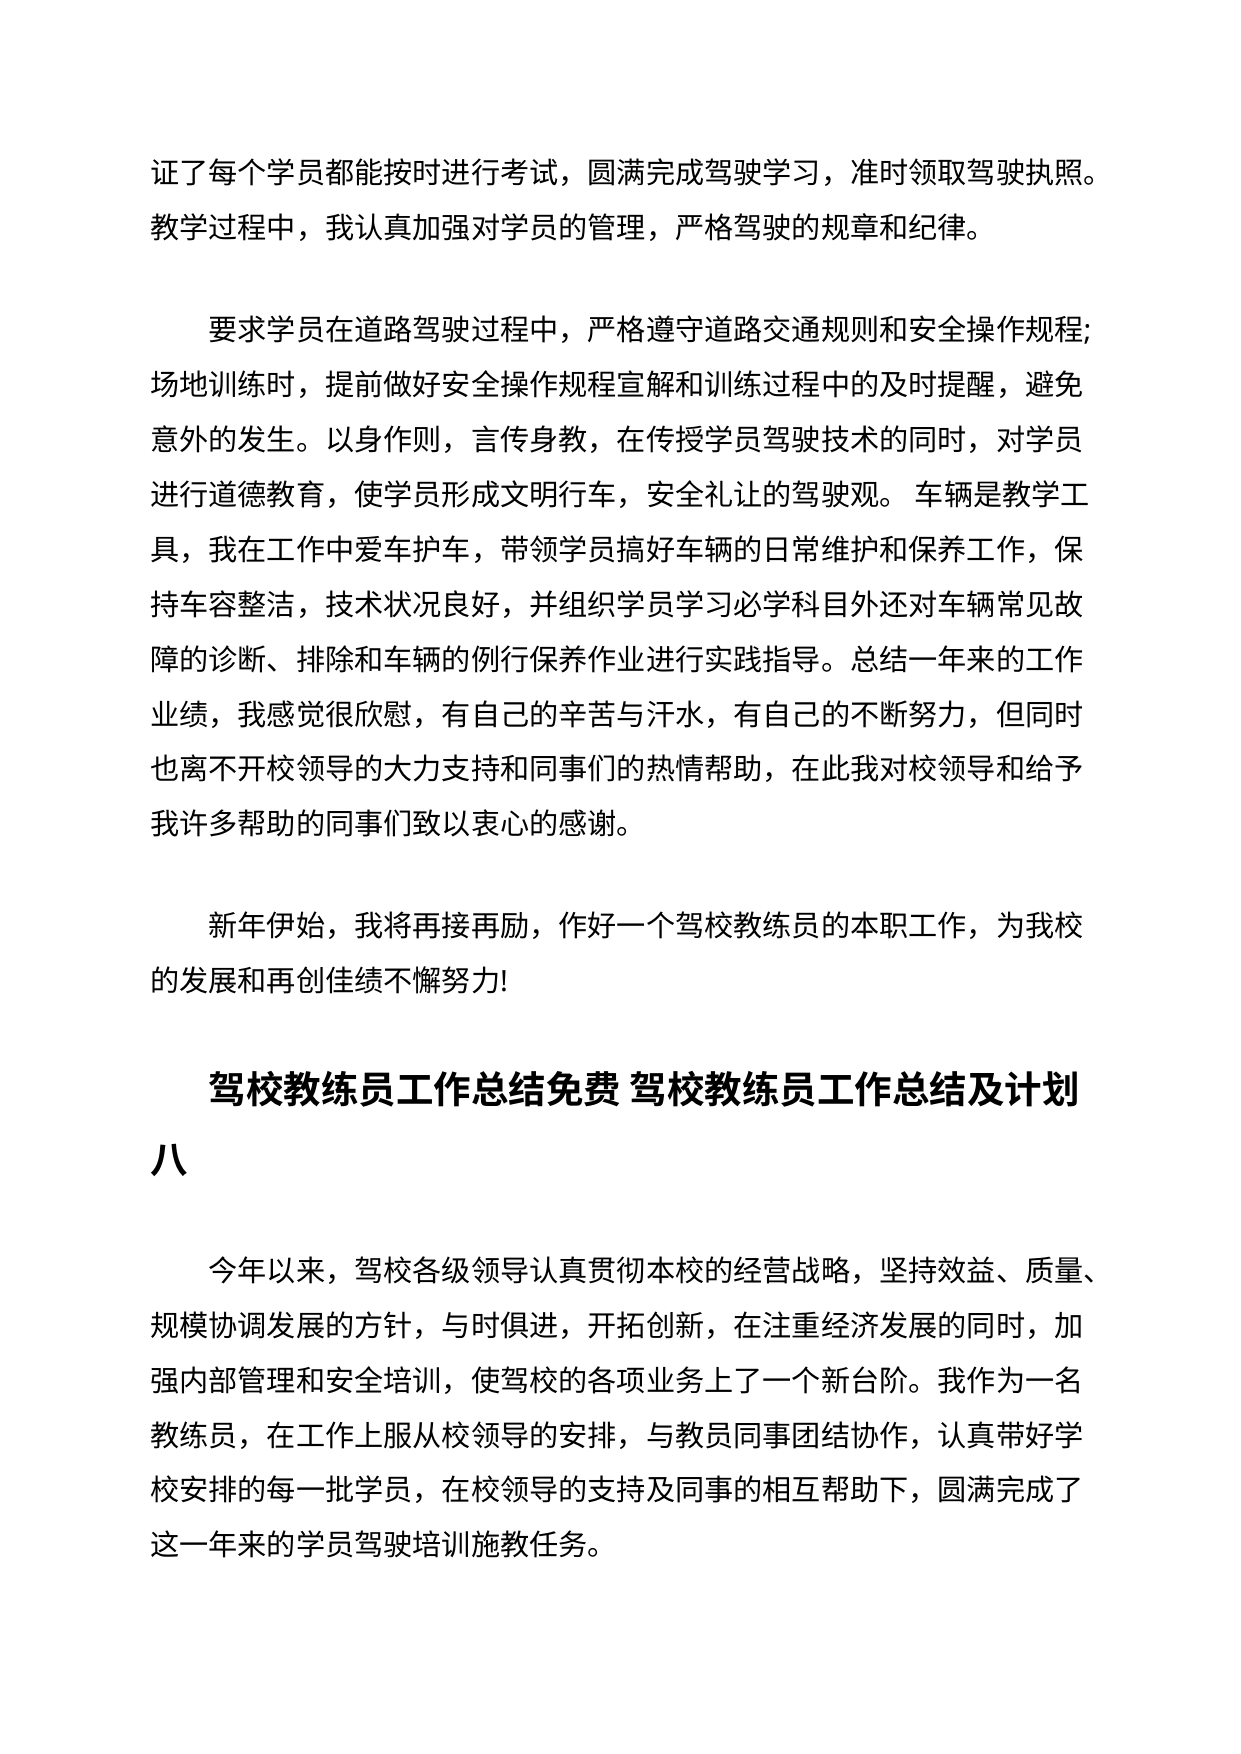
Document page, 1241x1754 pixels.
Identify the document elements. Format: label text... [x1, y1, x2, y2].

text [150, 150, 1090, 247]
text 新年伊始，我将再接再励，作好一个驾校教练员的本职工作，为我校的发展和再创佳绩不懈努力! [150, 903, 1090, 1000]
text 今年以来，驾校各级领导认真贯彻本校的经营战略，坚持效益、质量、规模协调发展的方针，与时俱进，开拓创新，在注重经济发展的同时，加强内部管理和安全培训，使驾校的各项业务上了一个新台阶。我作为一名教练员，在工作上服从校领导的安排，与教员同事团结协作，认真带好学校安排的每一批学员，在校领导的支持及同事的相互帮助下，圆满完成了这一年来的学员驾驶培训施教任务。 [150, 1247, 1090, 1564]
text 要求学员在道路驾驶过程中，严格遵守道路交通规则和安全操作规程;场地训练时，提前做好安全操作规程宣解和训练过程中的及时提醒，避免意外的发生。以身作则，言传身教，在传授学员驾驶技术的同时，对学员进行道德教育，使学员形成文明行车，安全礼让的驾驶观。 车辆是教学工具，我在工作中爱车护车，带领学员搞好车辆的日常维护和保养工作，保持车容整洁，技术状况良好，并组织学员学习必学科目外还对车辆常见故障的诊断、排除和车辆的例行保养作业进行实践指导。总结一年来的工作业绩，我感觉很欣慰，有自己的辛苦与汗水，有自己的不断努力，但同时也离不开校领导的大力支持和同事们的热情帮助，在此我对校领导和给予我许多帮助的同事们致以衷心的感谢。 [150, 307, 1090, 843]
text 驾校教练员工作总结免费 驾校教练员工作总结及计划八 [150, 1059, 1090, 1184]
